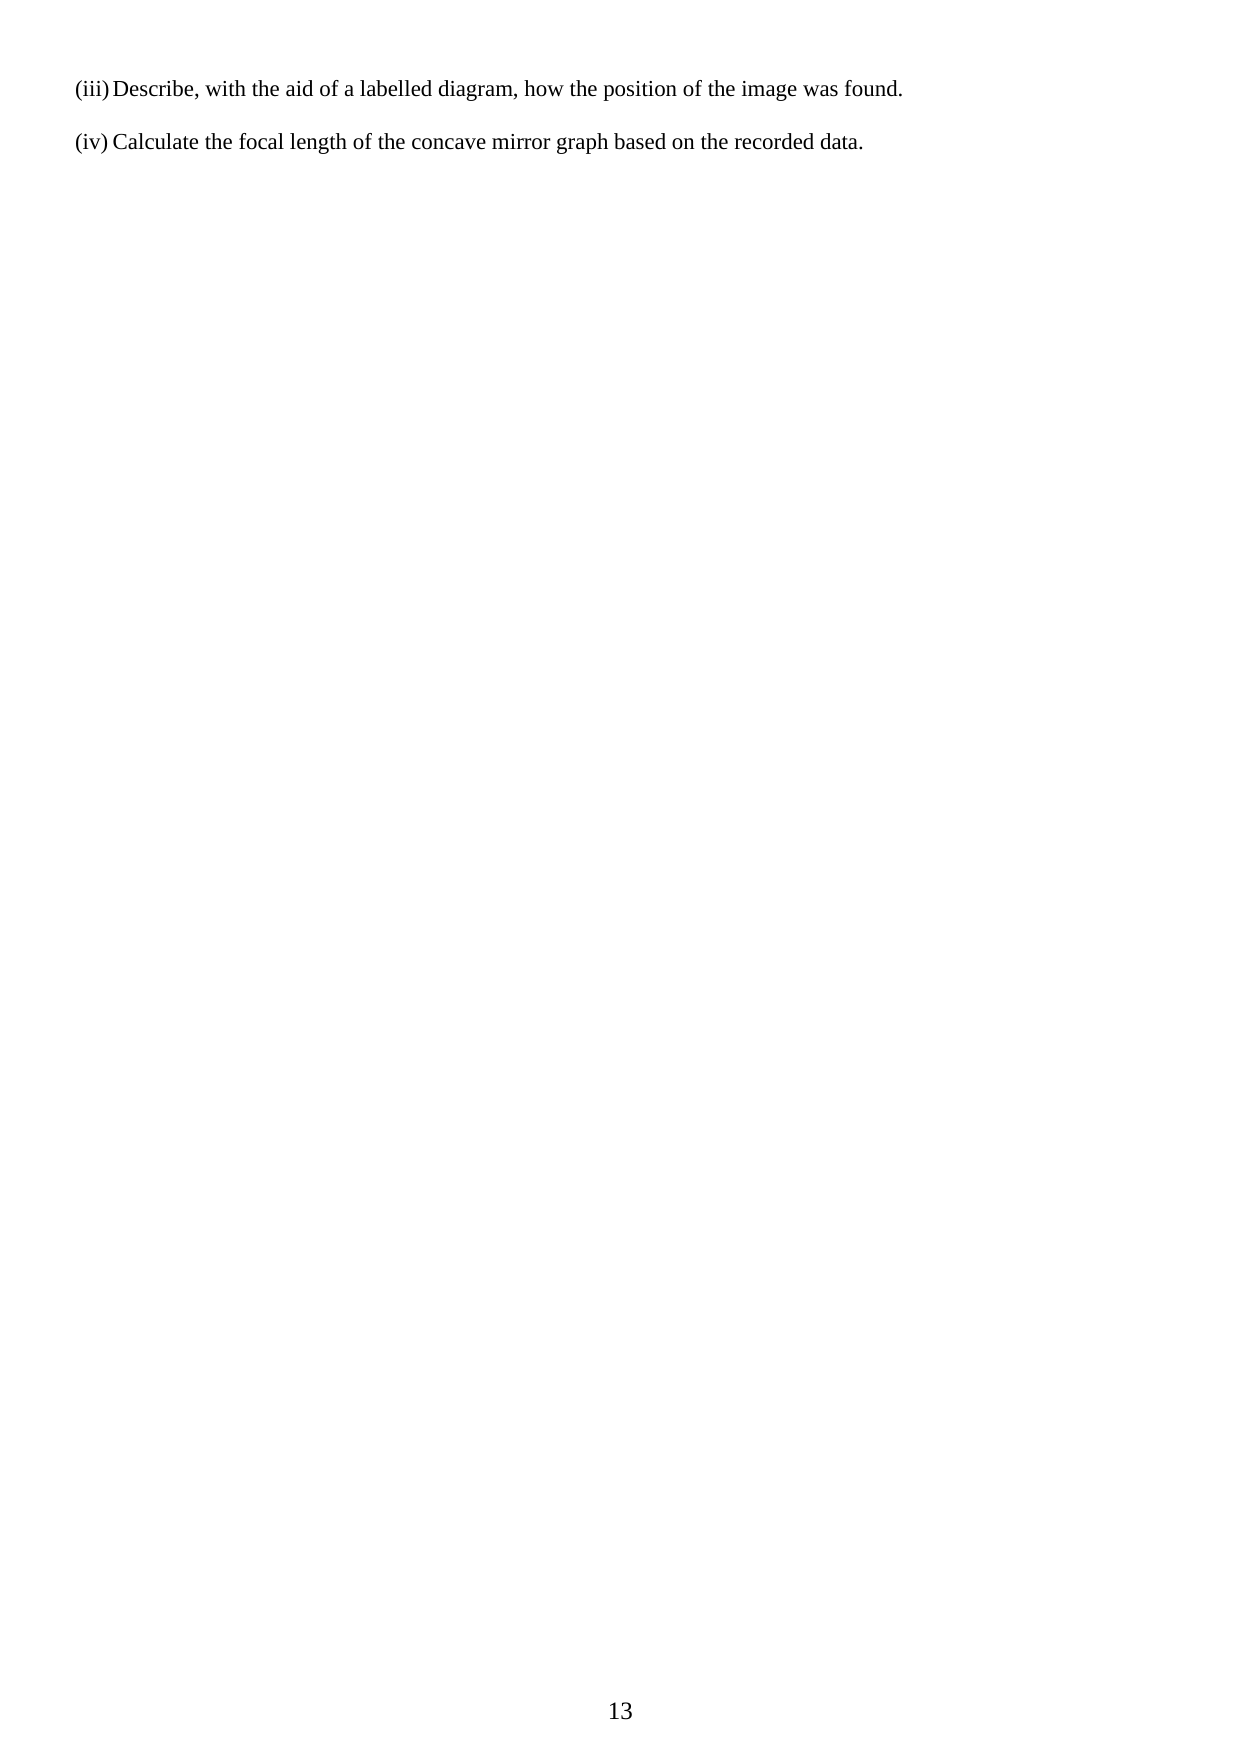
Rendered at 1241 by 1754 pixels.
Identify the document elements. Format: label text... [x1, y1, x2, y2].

list Calculate the focal length of the concave mirror graph based on the recorded data. [75, 128, 1165, 154]
list Describe, with the aid of a labelled diagram, how the position of the image was found. [75, 75, 1165, 101]
